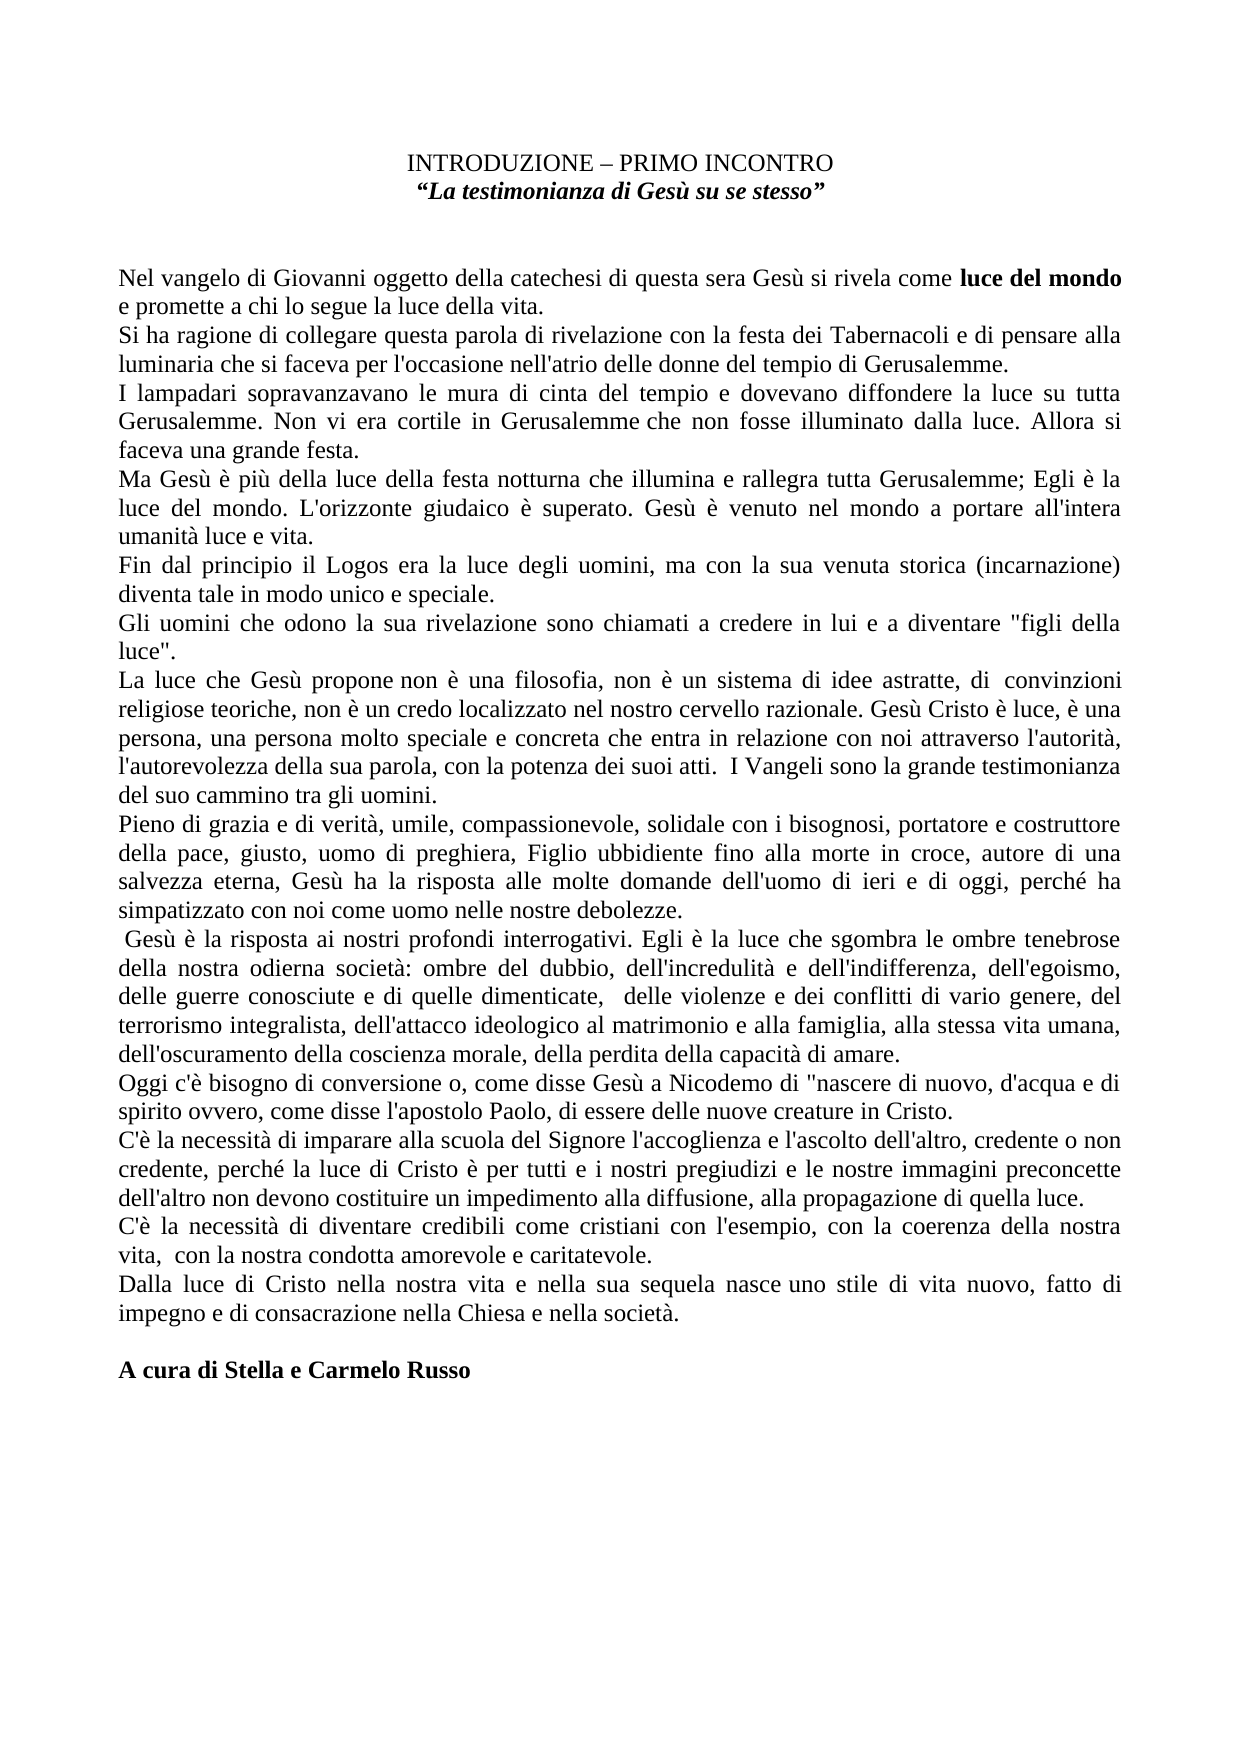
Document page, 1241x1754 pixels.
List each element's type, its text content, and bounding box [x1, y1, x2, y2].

text C'è la necessità di imparare alla scuola del Signore l'accoglienza e l'ascolto dell'altro, credente o non credente, perché la luce di Cristo è per tutti e i nostri pregiudizi e le nostre immagini preconcette dell'altro non devono costituire un impedimento alla diffusione, alla propagazione di quella luce. [118, 1125, 1122, 1211]
text La luce che Gesù propone non è una filosofia, non è un sistema di idee astratte, di convinzioni religiose teoriche, non è un credo localizzato nel nostro cervello razionale. Gesù Cristo è luce, è una persona, una persona molto speciale e concreta che entra in relazione con noi attraverso l'autorità, l'autorevolezza della sua parola, con la potenza dei suoi atti. I Vangeli sono la grande testimonianza del suo cammino tra gli uomini. [118, 665, 1122, 809]
text I lampadari sopravanzavano le mura di cinta del tempio e dovevano diffondere la luce su tutta Gerusalemme. Non vi era cortile in Gerusalemme che non fosse illuminato dalla luce. Allora si faceva una grande festa. [118, 378, 1122, 464]
text Dalla luce di Cristo nella nostra vita e nella sua sequela nasce uno stile di vita nuovo, fatto di impegno e di consacrazione nella Chiesa e nella società. [118, 1269, 1122, 1326]
text “La testimonianza di Gesù su se stesso” [118, 176, 1122, 205]
text Si ha ragione di collegare questa parola di rivelazione con la festa dei Tabernacoli e di pensare alla luminaria che si faceva per l'occasione nell'atrio delle donne del tempio di Gerusalemme. [118, 320, 1122, 378]
text Fin dal principio il Logos era la luce degli uomini, ma con la sua venuta storica (incarnazione) diventa tale in modo unico e speciale. [118, 550, 1122, 608]
text Oggi c'è bisogno di conversione o, come disse Gesù a Nicodemo di "nascere di nuovo, d'acqua e di spirito ovvero, come disse l'apostolo Paolo, di essere delle nuove creature in Cristo. [118, 1068, 1122, 1125]
text Nel vangelo di Giovanni oggetto della catechesi di questa sera Gesù si rivela come luce del mondo e promette a chi lo segue la luce della vita. [118, 263, 1122, 320]
text INTRODUZIONE – PRIMO INCONTRO [118, 148, 1122, 176]
text Ma Gesù è più della luce della festa notturna che illumina e rallegra tutta Gerusalemme; Egli è la luce del mondo. L'orizzonte giudaico è superato. Gesù è venuto nel mondo a portare all'intera umanità luce e vita. [118, 464, 1122, 550]
text A cura di Stella e Carmelo Russo [118, 1355, 1122, 1384]
text Gli uomini che odono la sua rivelazione sono chiamati a credere in lui e a diventare "figli della luce". [118, 608, 1122, 665]
text Gesù è la risposta ai nostri profondi interrogativi. Egli è la luce che sgombra le ombre tenebrose della nostra odierna società: ombre del dubbio, dell'incredulità e dell'indifferenza, dell'egoismo, delle guerre conosciute e di quelle dimenticate, delle violenze e dei conflitti di vario genere, del terrorismo integralista, dell'attacco ideologico al matrimonio e alla famiglia, alla stessa vita umana, dell'oscuramento della coscienza morale, della perdita della capacità di amare. [118, 924, 1122, 1068]
text Pieno di grazia e di verità, umile, compassionevole, solidale con i bisognosi, portatore e costruttore della pace, giusto, uomo di preghiera, Figlio ubbidiente fino alla morte in croce, autore di una salvezza eterna, Gesù ha la risposta alle molte domande dell'uomo di ieri e di oggi, perché ha simpatizzato con noi come uomo nelle nostre debolezze. [118, 809, 1122, 924]
text C'è la necessità di diventare credibili come cristiani con l'esempio, con la coerenza della nostra vita, con la nostra condotta amorevole e caritatevole. [118, 1211, 1122, 1269]
